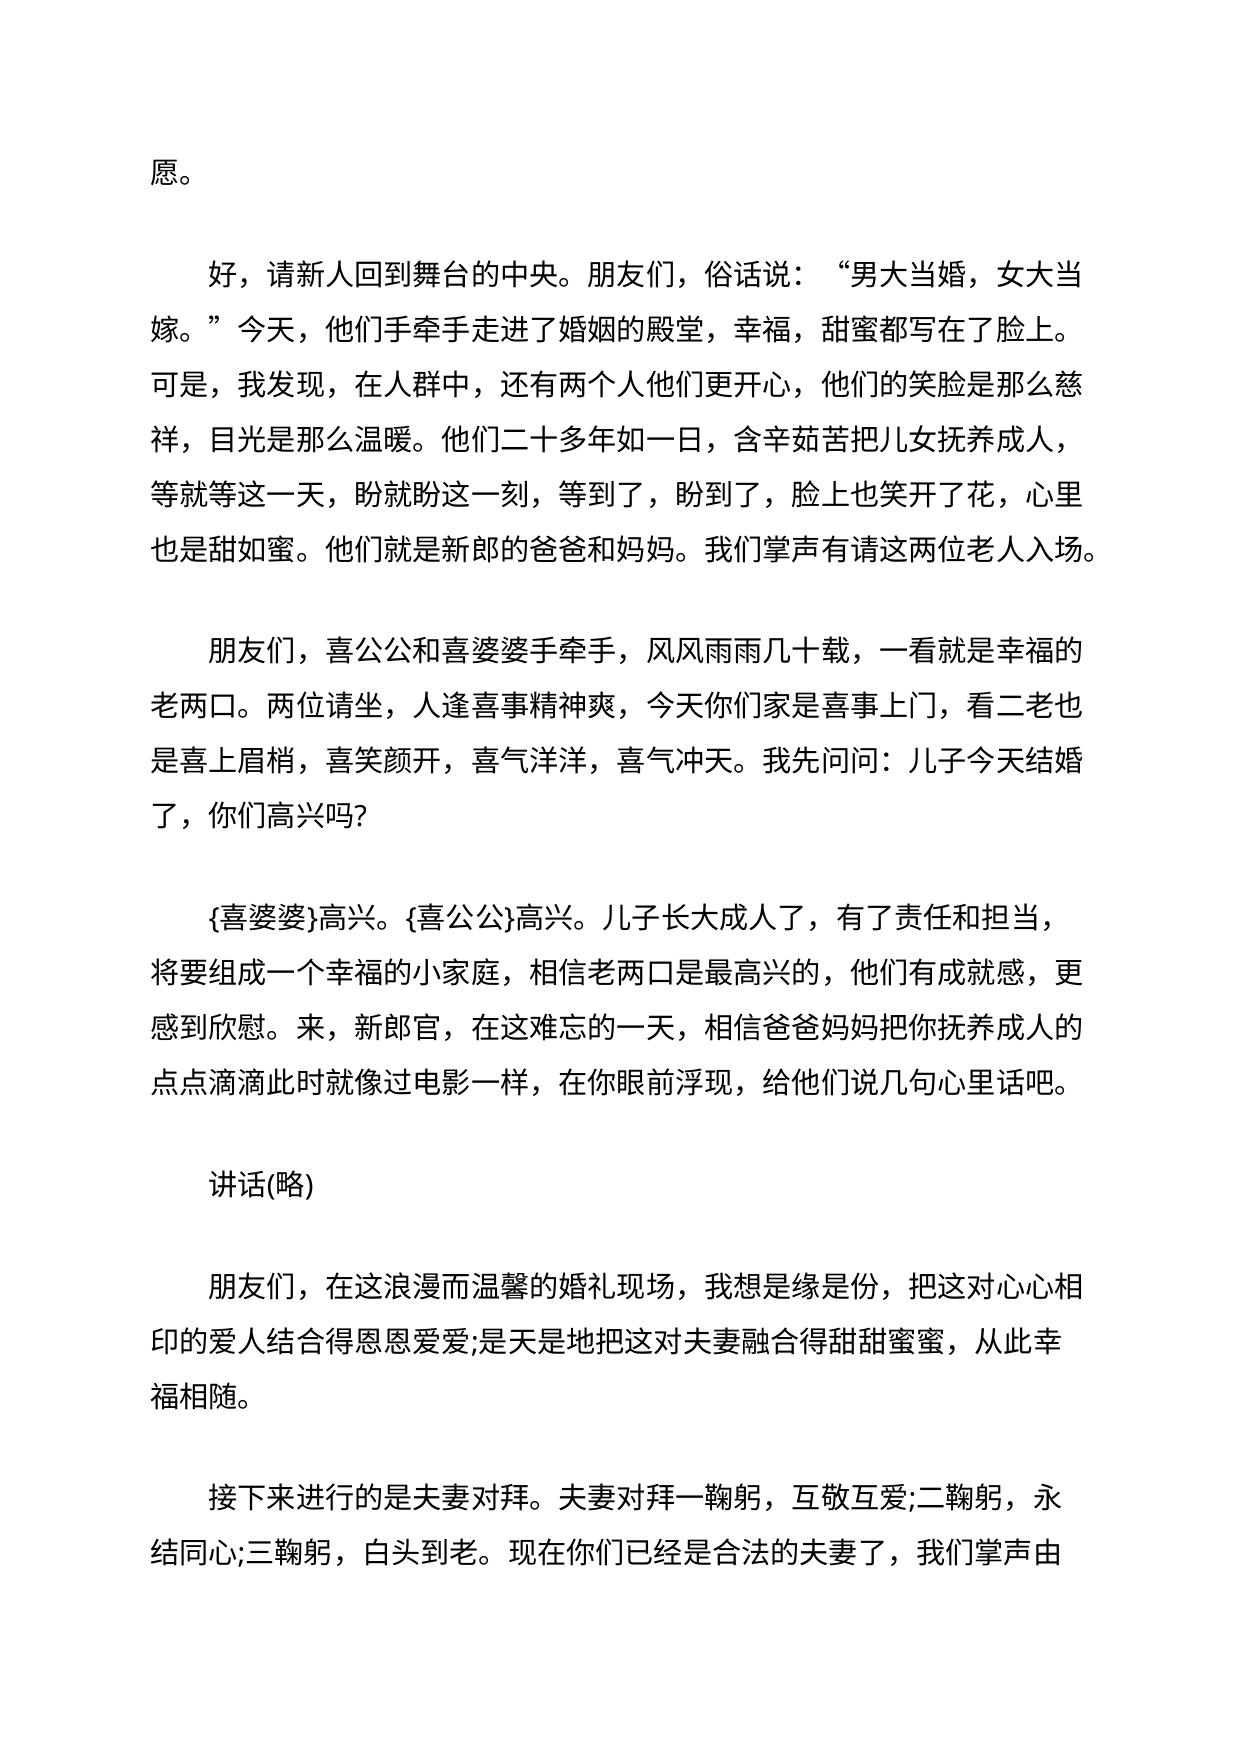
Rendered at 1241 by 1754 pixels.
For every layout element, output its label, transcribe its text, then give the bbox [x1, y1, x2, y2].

text 好，请新人回到舞台的中央。朋友们，俗话说：“男大当婚，女大当嫁。”今天，他们手牵手走进了婚姻的殿堂，幸福，甜蜜都写在了脸上。可是，我发现，在人群中，还有两个人他们更开心，他们的笑脸是那么慈祥，目光是那么温暖。他们二十多年如一日，含辛茹苦把儿女抚养成人，等就等这一天，盼就盼这一刻，等到了，盼到了，脸上也笑开了花，心里也是甜如蜜。他们就是新郎的爸爸和妈妈。我们掌声有请这两位老人入场。 [150, 252, 1090, 568]
text 朋友们，在这浪漫而温馨的婚礼现场，我想是缘是份，把这对心心相印的爱人结合得恩恩爱爱;是天是地把这对夫妻融合得甜甜蜜蜜，从此幸福相随。 [150, 1263, 1090, 1415]
text 讲话(略) [150, 1161, 1090, 1204]
text {喜婆婆}高兴。{喜公公}高兴。儿子长大成人了，有了责任和担当，将要组成一个幸福的小家庭，相信老两口是最高兴的，他们有成就感，更感到欣慰。来，新郎官，在这难忘的一天，相信爸爸妈妈把你抚养成人的点点滴滴此时就像过电影一样，在你眼前浮现，给他们说几句心里话吧。 [150, 895, 1090, 1102]
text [150, 150, 1090, 192]
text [150, 1475, 1090, 1572]
text 朋友们，喜公公和喜婆婆手牵手，风风雨雨几十载，一看就是幸福的老两口。两位请坐，人逢喜事精神爽，今天你们家是喜事上门，看二老也是喜上眉梢，喜笑颜开，喜气洋洋，喜气冲天。我先问问：儿子今天结婚了，你们高兴吗? [150, 628, 1090, 835]
